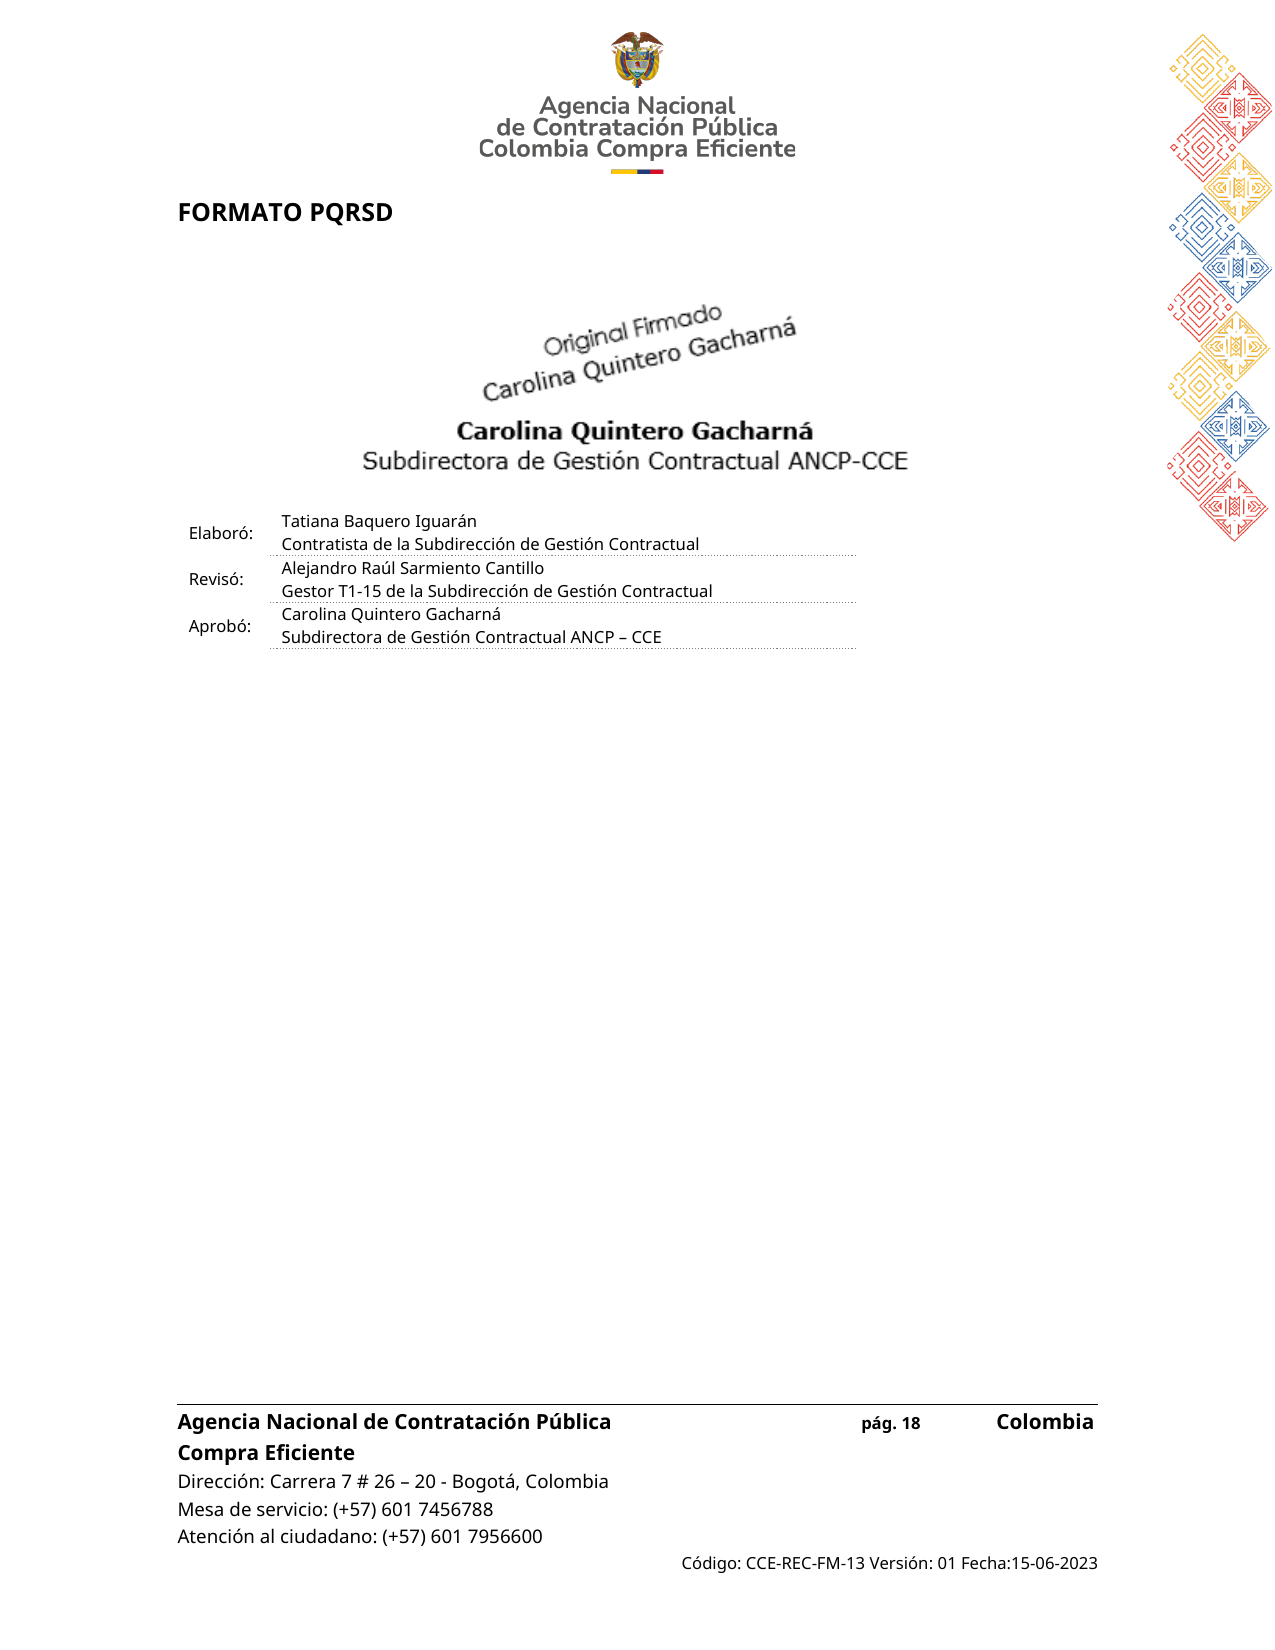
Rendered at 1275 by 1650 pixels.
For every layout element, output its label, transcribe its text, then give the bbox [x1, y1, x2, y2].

table_cell Carolina Quintero Gacharná Subdirectora de Gestión Contractual ANCP – CCE [270, 602, 856, 648]
table_header Elaboró: [177, 510, 270, 555]
table_cell Aprobó: [177, 602, 270, 648]
table_header Tatiana Baquero Iguarán Contratista de la Subdirección de Gestión Contractual [270, 510, 856, 555]
table_cell Revisó: [177, 555, 270, 602]
picture [328, 259, 947, 490]
picture [479, 32, 796, 174]
picture [1165, 33, 1272, 539]
table_cell Alejandro Raúl Sarmiento Cantillo Gestor T1-15 de la Subdirección de Gestión Contractual [270, 555, 856, 602]
